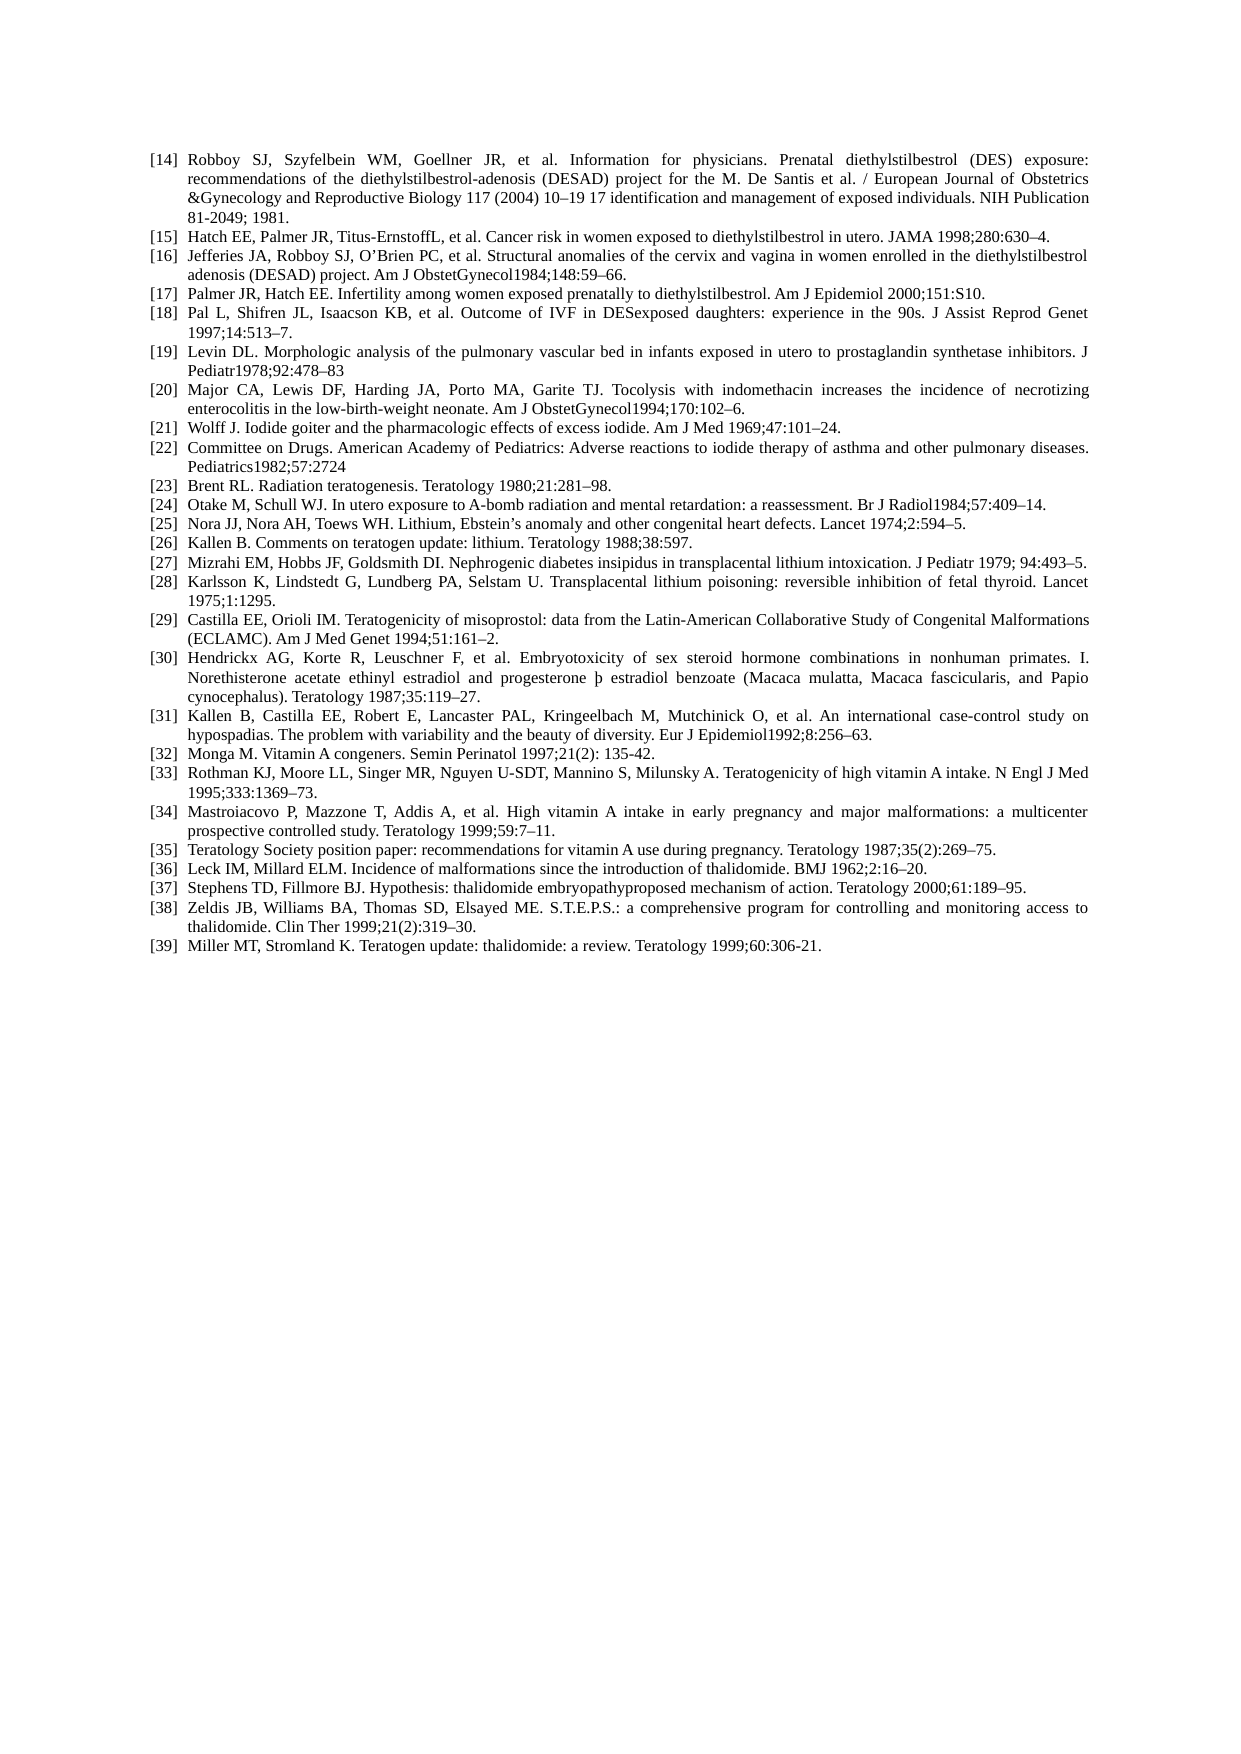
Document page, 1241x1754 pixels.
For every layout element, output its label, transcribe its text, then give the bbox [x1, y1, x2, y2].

list Kallen B. Comments on teratogen update: lithium. Teratology 1988;38:597. [150, 533, 1090, 552]
list Wolff J. Iodide goiter and the pharmacologic effects of excess iodide. Am J Med 1969;47:101–24. [150, 418, 1090, 437]
list Pal L, Shifren JL, Isaacson KB, et al. Outcome of IVF in DESexposed daughters: experience in the 90s. J Assist Reprod Genet 1997;14:513–7. [150, 303, 1090, 342]
list Miller MT, Stromland K. Teratogen update: thalidomide: a review. Teratology 1999;60:306-21. [150, 936, 1090, 955]
list Stephens TD, Fillmore BJ. Hypothesis: thalidomide embryopathyproposed mechanism of action. Teratology 2000;61:189–95. [150, 878, 1090, 897]
list Otake M, Schull WJ. In utero exposure to A-bomb radiation and mental retardation: a reassessment. Br J Radiol1984;57:409–14. [150, 495, 1090, 514]
list Castilla EE, Orioli IM. Teratogenicity of misoprostol: data from the Latin-American Collaborative Study of Congenital Malformations (ECLAMC). Am J Med Genet 1994;51:161–2. [150, 610, 1090, 648]
list Mastroiacovo P, Mazzone T, Addis A, et al. High vitamin A intake in early pregnancy and major malformations: a multicenter prospective controlled study. Teratology 1999;59:7–11. [150, 802, 1090, 840]
list Rothman KJ, Moore LL, Singer MR, Nguyen U-SDT, Mannino S, Milunsky A. Teratogenicity of high vitamin A intake. N Engl J Med 1995;333:1369–73. [150, 763, 1090, 802]
list Levin DL. Morphologic analysis of the pulmonary vascular bed in infants exposed in utero to prostaglandin synthetase inhibitors. J Pediatr1978;92:478–83 [150, 342, 1090, 380]
list Zeldis JB, Williams BA, Thomas SD, Elsayed ME. S.T.E.P.S.: a comprehensive program for controlling and monitoring access to thalidomide. Clin Ther 1999;21(2):319–30. [150, 897, 1090, 936]
list Hatch EE, Palmer JR, Titus-ErnstoffL, et al. Cancer risk in women exposed to diethylstilbestrol in utero. JAMA 1998;280:630–4. [150, 227, 1090, 246]
list Jefferies JA, Robboy SJ, O’Brien PC, et al. Structural anomalies of the cervix and vagina in women enrolled in the diethylstilbestrol adenosis (DESAD) project. Am J ObstetGynecol1984;148:59–66. [150, 246, 1090, 284]
list Robboy SJ, Szyfelbein WM, Goellner JR, et al. Information for physicians. Prenatal diethylstilbestrol (DES) exposure: recommendations of the diethylstilbestrol-adenosis (DESAD) project for the M. De Santis et al. / European Journal of Obstetrics &Gynecology and Reproductive Biology 117 (2004) 10–19 17 identification and management of exposed individuals. NIH Publication 81-2049; 1981. [150, 150, 1090, 227]
list Mizrahi EM, Hobbs JF, Goldsmith DI. Nephrogenic diabetes insipidus in transplacental lithium intoxication. J Pediatr 1979; 94:493–5. [150, 552, 1090, 572]
list Kallen B, Castilla EE, Robert E, Lancaster PAL, Kringeelbach M, Mutchinick O, et al. An international case-control study on hypospadias. The problem with variability and the beauty of diversity. Eur J Epidemiol1992;8:256–63. [150, 706, 1090, 744]
list Hendrickx AG, Korte R, Leuschner F, et al. Embryotoxicity of sex steroid hormone combinations in nonhuman primates. I. Norethisterone acetate ethinyl estradiol and progesterone þ estradiol benzoate (Macaca mulatta, Macaca fascicularis, and Papio cynocephalus). Teratology 1987;35:119–27. [150, 648, 1090, 706]
list Monga M. Vitamin A congeners. Semin Perinatol 1997;21(2): 135-42. [150, 744, 1090, 763]
list Teratology Society position paper: recommendations for vitamin A use during pregnancy. Teratology 1987;35(2):269–75. [150, 840, 1090, 859]
list Nora JJ, Nora AH, Toews WH. Lithium, Ebstein’s anomaly and other congenital heart defects. Lancet 1974;2:594–5. [150, 514, 1090, 533]
list Major CA, Lewis DF, Harding JA, Porto MA, Garite TJ. Tocolysis with indomethacin increases the incidence of necrotizing enterocolitis in the low-birth-weight neonate. Am J ObstetGynecol1994;170:102–6. [150, 380, 1090, 418]
list Committee on Drugs. American Academy of Pediatrics: Adverse reactions to iodide therapy of asthma and other pulmonary diseases. Pediatrics1982;57:2724 [150, 437, 1090, 476]
list Palmer JR, Hatch EE. Infertility among women exposed prenatally to diethylstilbestrol. Am J Epidemiol 2000;151:S10. [150, 284, 1090, 303]
list Karlsson K, Lindstedt G, Lundberg PA, Selstam U. Transplacental lithium poisoning: reversible inhibition of fetal thyroid. Lancet 1975;1:1295. [150, 572, 1090, 610]
list Leck IM, Millard ELM. Incidence of malformations since the introduction of thalidomide. BMJ 1962;2:16–20. [150, 859, 1090, 878]
list Brent RL. Radiation teratogenesis. Teratology 1980;21:281–98. [150, 476, 1090, 495]
